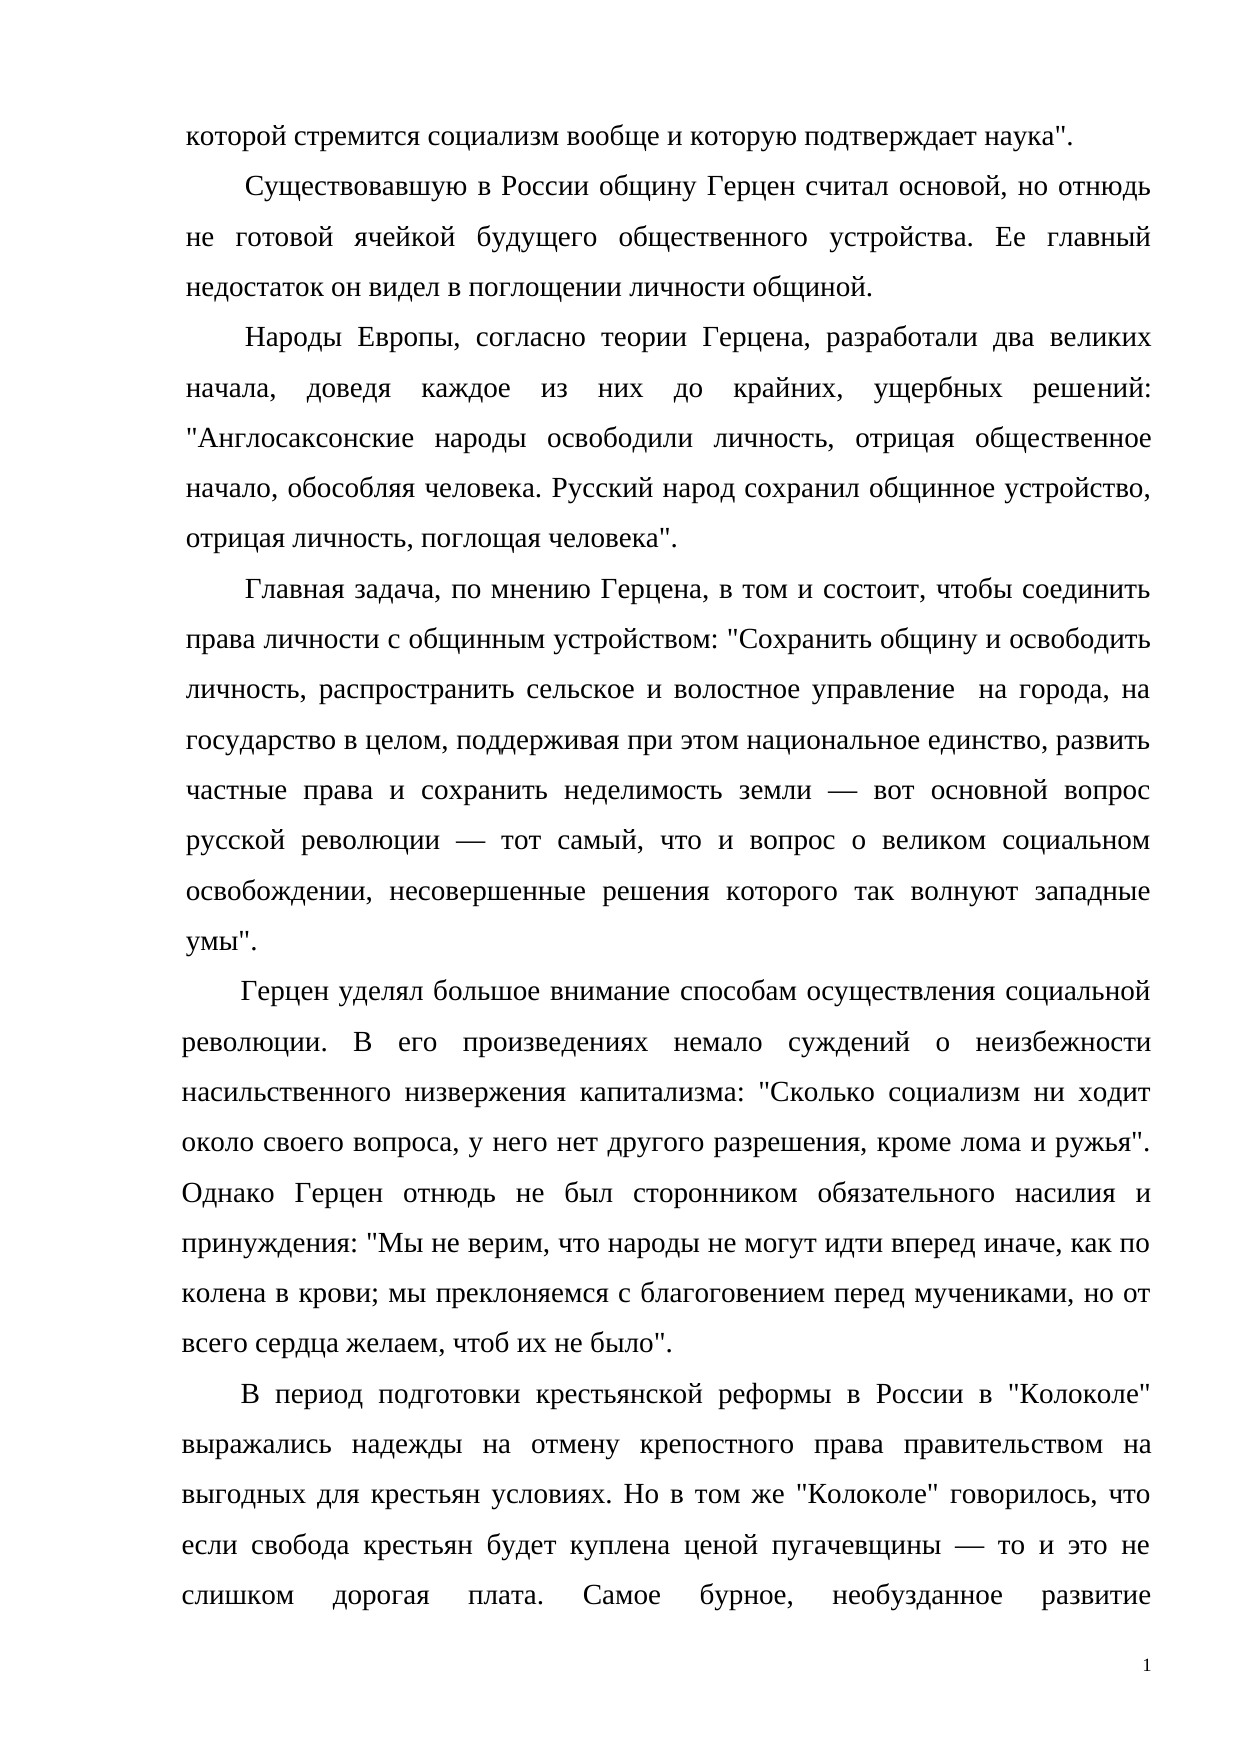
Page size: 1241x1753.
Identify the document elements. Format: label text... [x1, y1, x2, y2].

text Герцен уделял большое внимание способам осуществления социальной революции. В его произведениях немало суждений о неизбежности насильственного низвержения капитализма: "Сколько социализм ни ходит около своего вопроса, у него нет другого разрешения, кроме лома и ружья". Однако Герцен отнюдь не был сторонником обязательного насилия и принуждения: "Мы не верим, что народы не могут идти вперед иначе, как по колена в крови; мы преклоняемся с благоговением перед мучениками, но от всего сердца желаем, чтоб их не было". [181, 973, 1152, 1359]
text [181, 1376, 1152, 1611]
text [186, 118, 1152, 152]
text Существовавшую в России общину Герцен считал основой, но отнюдь не готовой ячейкой будущего общественного устройства. Ее главный недостаток он видел в поглощении личности общиной. [186, 168, 1152, 303]
text Главная задача, по мнению Герцена, в том и состоит, чтобы соединить права личности с общинным устройством: "Сохранить общину и освободить личность, распространить сельское и волостное управление на города, на государство в целом, поддерживая при этом национальное единство, развить частные права и сохранить неделимость земли — вот основной вопрос русской революции — тот самый, что и вопрос о великом социальном освобождении, несовершенные решения которого так волнуют западные умы". [186, 571, 1152, 957]
text Народы Европы, согласно теории Герцена, разработали два великих начала, доведя каждое из них до крайних, ущербных решений: "Англосаксонские народы освободили личность, отрицая общественное начало, обособляя человека. Русский народ сохранил общинное устройство, отрицая личность, поглощая человека". [186, 319, 1152, 554]
